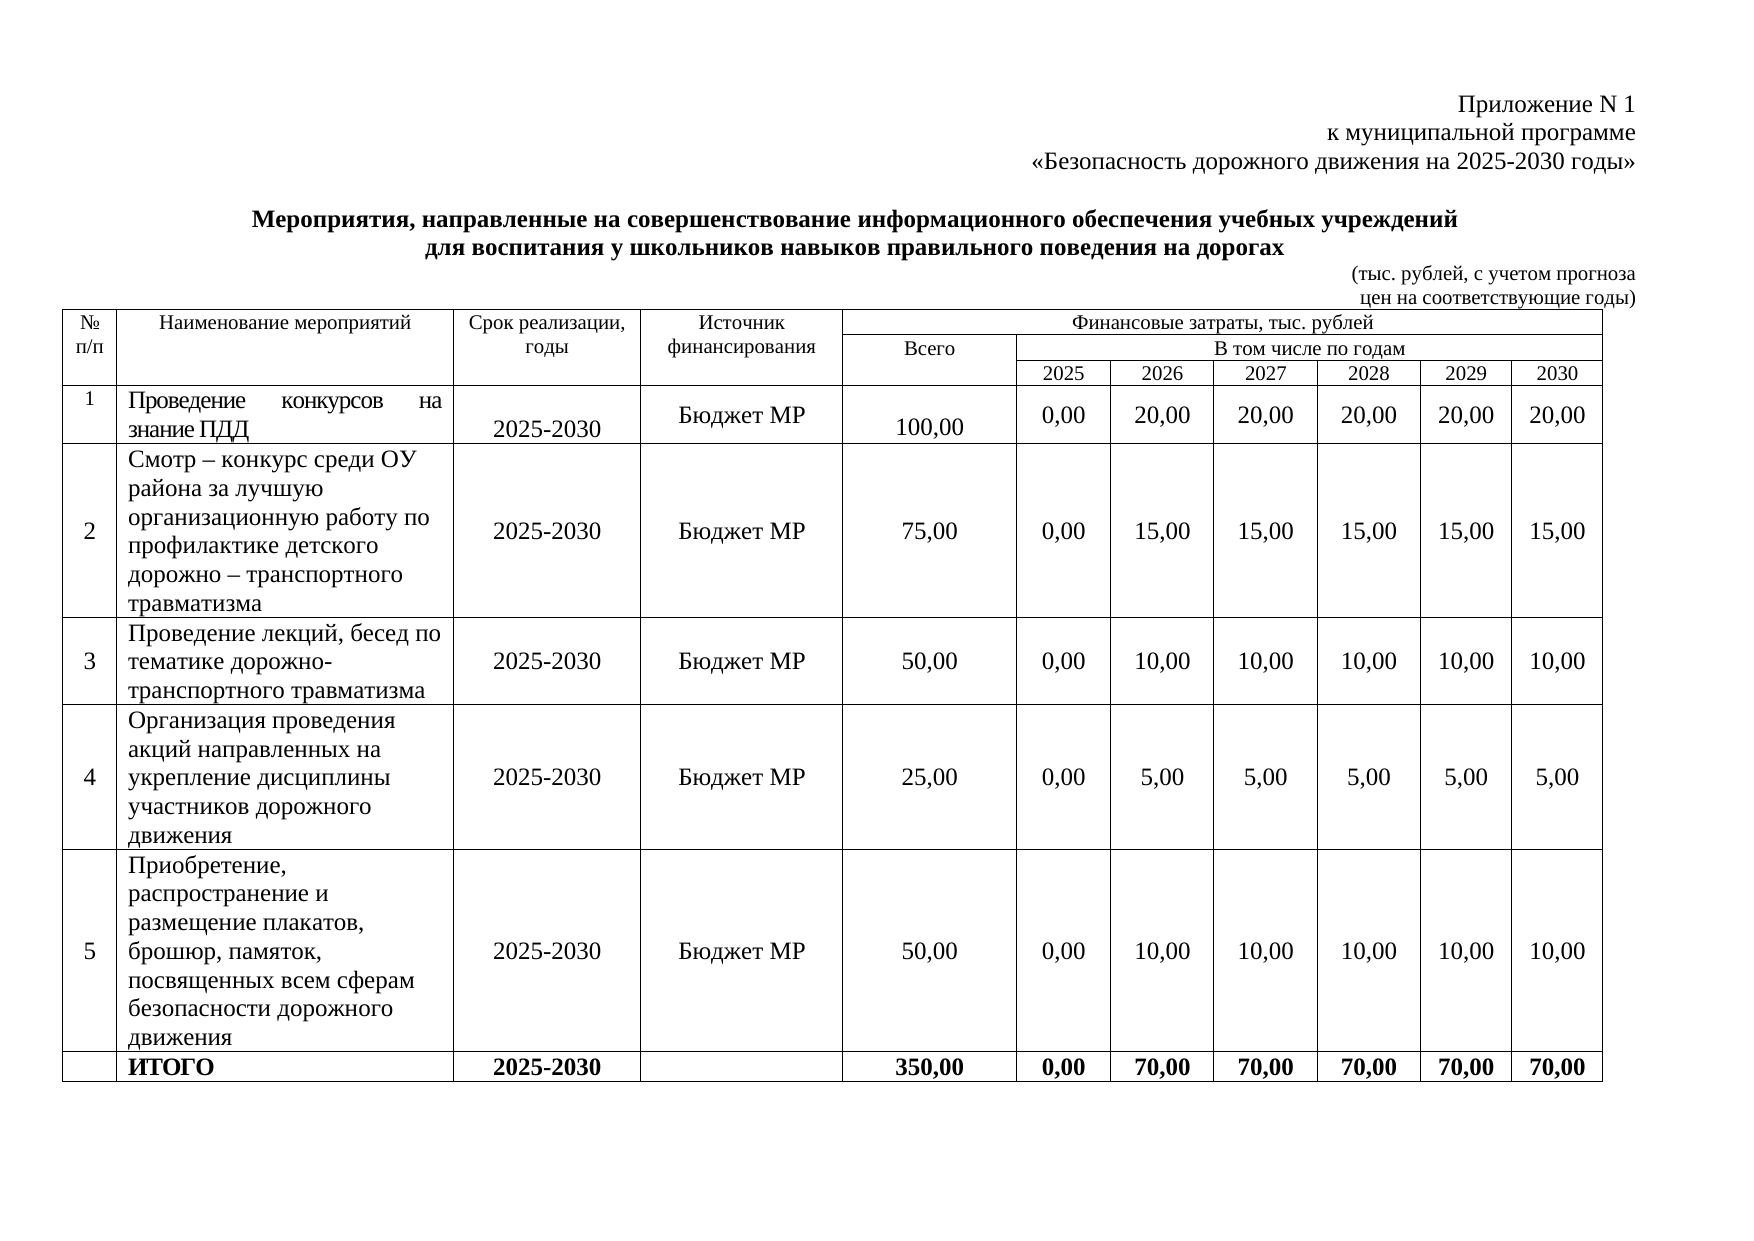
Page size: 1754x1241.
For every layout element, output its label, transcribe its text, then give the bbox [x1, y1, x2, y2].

text Приложение N 1 [74, 89, 1636, 117]
table_cell Организация проведения акций направленных на укрепление дисциплины участников дорожного движения [117, 705, 453, 849]
table_cell Приобретение, распространение и размещение плакатов, брошюр, памяток, посвященных всем сферам безопасности дорожного движения [117, 850, 453, 1051]
table_header № п/п [63, 310, 116, 384]
table_cell Бюджет МР [641, 618, 842, 704]
table_cell 15,00 [1214, 444, 1317, 617]
table_cell 75,00 [843, 444, 1016, 617]
table_cell 10,00 [1214, 850, 1317, 1051]
table_cell 3 [63, 618, 116, 704]
table_cell Бюджет МР [641, 386, 842, 443]
table_cell 10,00 [1421, 618, 1511, 704]
table_cell 350,00 [843, 1052, 1016, 1081]
table_cell Бюджет МР [641, 705, 842, 849]
table_cell 10,00 [1111, 618, 1213, 704]
table_cell Смотр – конкурс среди ОУ района за лучшую организационную работу по профилактике детского дорожно – транспортного травматизма [117, 444, 453, 617]
table_cell 2030 [1512, 361, 1602, 384]
table_cell 20,00 [1214, 386, 1317, 443]
table_cell 0,00 [1017, 850, 1110, 1051]
table_cell 50,00 [843, 618, 1016, 704]
table_cell Проведение конкурсов на знание ПДД [117, 386, 453, 443]
table_header Наименование мероприятий [117, 310, 453, 384]
text (тыс. рублей, с учетом прогноза [74, 261, 1636, 285]
table_cell 20,00 [1111, 386, 1213, 443]
table_cell 0,00 [1017, 386, 1110, 443]
table_cell 15,00 [1111, 444, 1213, 617]
table_cell 15,00 [1421, 444, 1511, 617]
table_cell 2028 [1318, 361, 1420, 384]
table_cell 2025-2030 [454, 850, 640, 1051]
table_cell 70,00 [1512, 1052, 1602, 1081]
table_cell 0,00 [1017, 705, 1110, 849]
table_cell 0,00 [1017, 1052, 1110, 1081]
table_cell 0,00 [1017, 618, 1110, 704]
table_cell 70,00 [1214, 1052, 1317, 1081]
text к муниципальной программе [74, 117, 1636, 146]
table_cell 2025-2030 [454, 444, 640, 617]
table_cell 10,00 [1214, 618, 1317, 704]
table_cell 2026 [1111, 361, 1213, 384]
table_cell Всего [843, 335, 1016, 384]
table_cell 2025-2030 [454, 386, 640, 443]
table_cell Проведение лекций, бесед по тематике дорожно-транспортного травматизма [117, 618, 453, 704]
table_cell 20,00 [1421, 386, 1511, 443]
table_cell 25,00 [843, 705, 1016, 849]
table_cell 2027 [1214, 361, 1317, 384]
table_header Источник финансирования [641, 310, 842, 384]
text Мероприятия, направленные на совершенствование информационного обеспечения учебных учреждений для воспитания у школьников навыков правильного поведения на дорогах [74, 204, 1636, 261]
table_cell 10,00 [1421, 850, 1511, 1051]
table_cell Бюджет МР [641, 444, 842, 617]
table_cell 10,00 [1318, 850, 1420, 1051]
table_cell [641, 1052, 842, 1081]
table_cell 100,00 [843, 386, 1016, 443]
table_cell [63, 1052, 116, 1081]
table_cell 20,00 [1512, 386, 1602, 443]
table_cell 2025-2030 [454, 618, 640, 704]
table_cell 0,00 [1017, 444, 1110, 617]
table_cell 70,00 [1421, 1052, 1511, 1081]
table_cell 10,00 [1111, 850, 1213, 1051]
table_cell 70,00 [1111, 1052, 1213, 1081]
table_cell 2029 [1421, 361, 1511, 384]
table_cell 10,00 [1512, 618, 1602, 704]
table_cell 5,00 [1512, 705, 1602, 849]
table_cell 10,00 [1512, 850, 1602, 1051]
table_cell 5,00 [1421, 705, 1511, 849]
table_cell 5 [63, 850, 116, 1051]
table_cell 10,00 [1318, 618, 1420, 704]
table_cell Бюджет МР [641, 850, 842, 1051]
text «Безопасность дорожного движения на 2025-2030 годы» [74, 146, 1636, 175]
text цен на соответствующие годы) [74, 285, 1636, 309]
table_cell 20,00 [1318, 386, 1420, 443]
table_cell 15,00 [1512, 444, 1602, 617]
table_cell 4 [63, 705, 116, 849]
table_cell 5,00 [1214, 705, 1317, 849]
table_header Финансовые затраты, тыс. рублей [843, 310, 1602, 334]
table_cell 5,00 [1111, 705, 1213, 849]
table_cell ИТОГО [117, 1052, 453, 1081]
table_cell 70,00 [1318, 1052, 1420, 1081]
table_cell 2025-2030 [454, 1052, 640, 1081]
table_cell 2 [63, 444, 116, 617]
table_cell 5,00 [1318, 705, 1420, 849]
table_cell 2025 [1017, 361, 1110, 384]
table_cell 50,00 [843, 850, 1016, 1051]
table_cell В том числе по годам [1017, 335, 1602, 359]
table_cell 15,00 [1318, 444, 1420, 617]
table_cell 1 [63, 386, 116, 443]
table_header Срок реализации, годы [454, 310, 640, 384]
table_cell 2025-2030 [454, 705, 640, 849]
